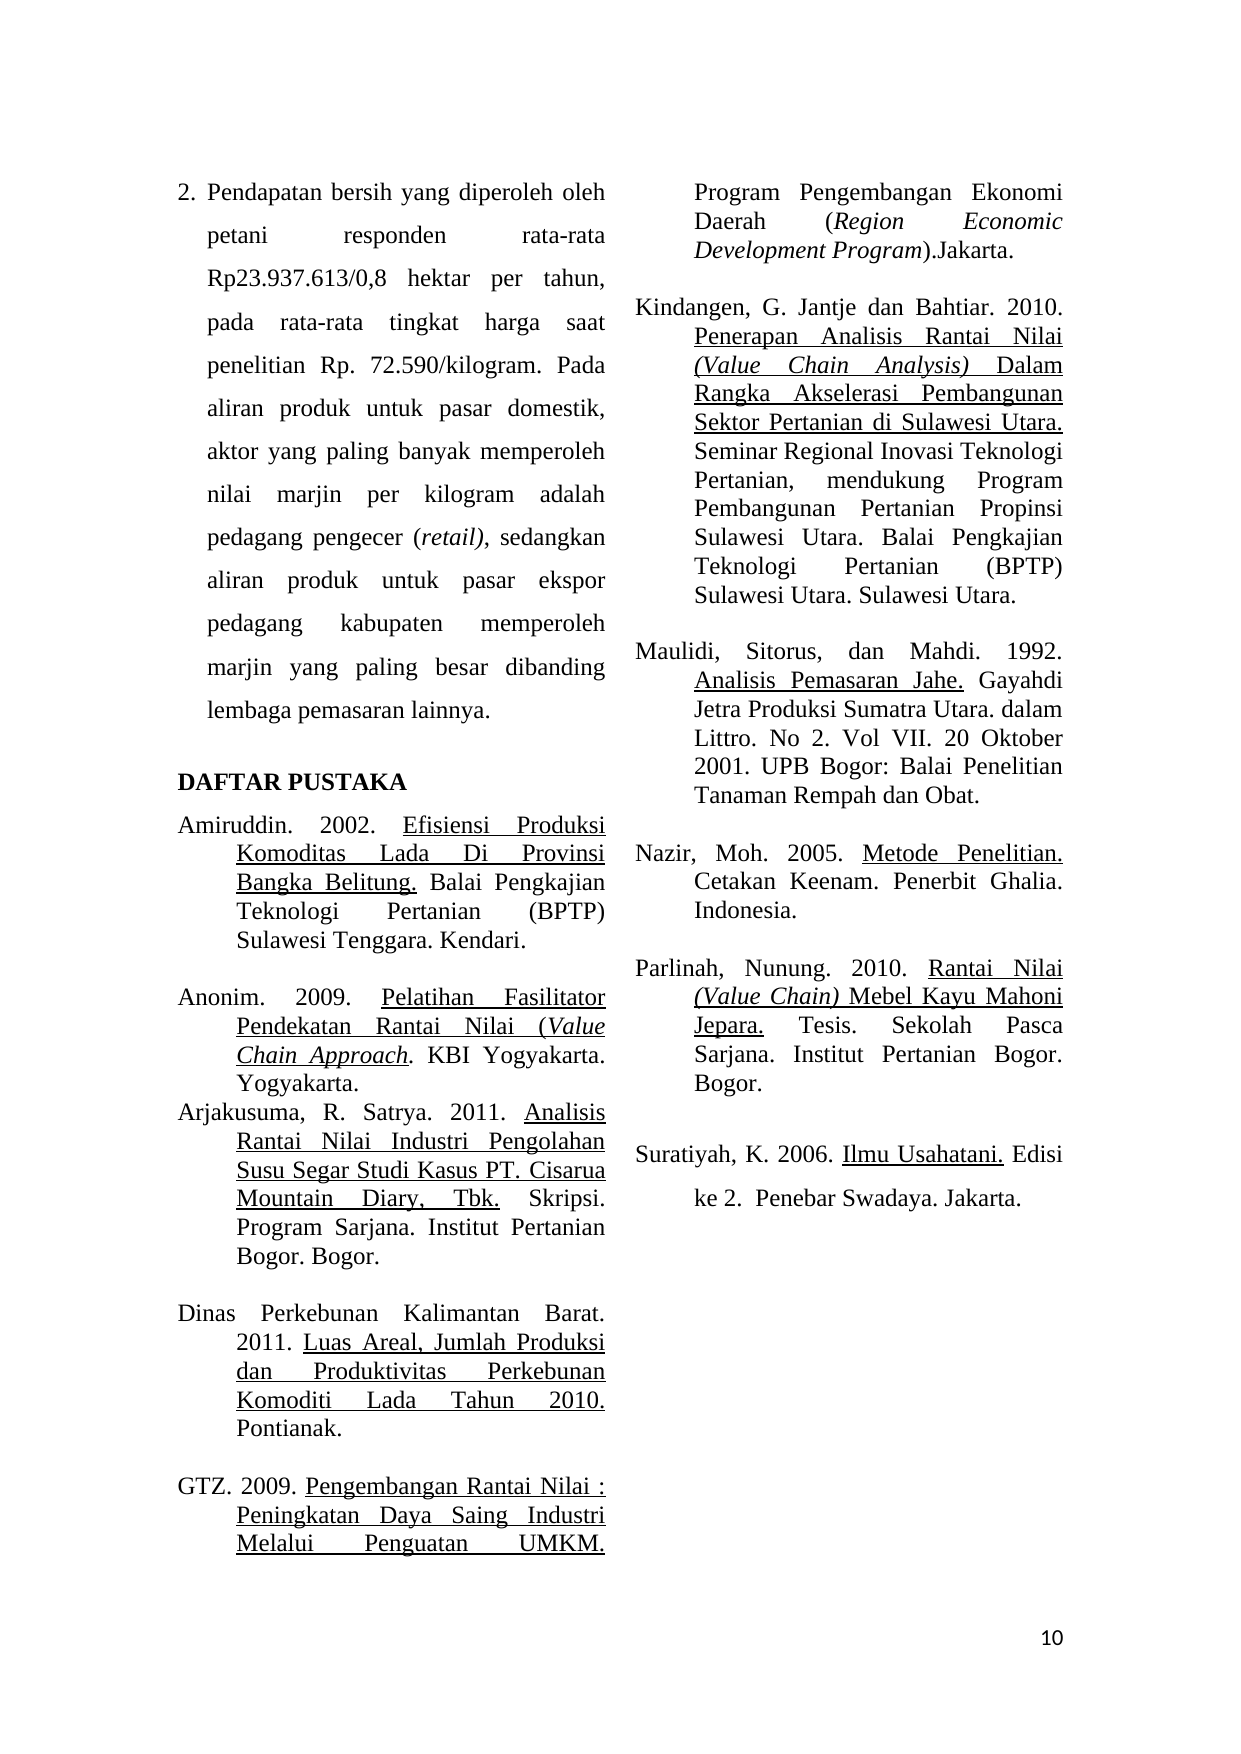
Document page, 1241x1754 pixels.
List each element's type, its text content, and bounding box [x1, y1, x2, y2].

text Maulidi, Sitorus, dan Mahdi. 1992. Analisis Pemasaran Jahe. Gayahdi Jetra Produksi Sumatra Utara. dalam Littro. No 2. Vol VII. 20 Oktober 2001. UPB Bogor: Balai Penelitian Tanaman Rempah dan Obat. [635, 636, 1063, 809]
text Nazir, Moh. 2005. Metode Penelitian. Cetakan Keenam. Penerbit Ghalia. Indonesia. [635, 838, 1063, 924]
text Anonim. 2009. Pelatihan Fasilitator Pendekatan Rantai Nilai (Value Chain Approach. KBI Yogyakarta. Yogyakarta. [177, 982, 605, 1097]
list Pendapatan bersih yang diperoleh oleh petani responden rata-rata Rp23.937.613/0,8 hektar per tahun, pada rata-rata tingkat harga saat penelitian Rp. 72.590/kilogram. Pada aliran produk untuk pasar domestik, aktor yang paling banyak memperoleh nilai marjin per kilogram adalah pedagang pengecer (retail), sedangkan aliran produk untuk pasar ekspor pedagang kabupaten memperoleh marjin yang paling besar dibanding lembaga pemasaran lainnya. [177, 177, 605, 723]
text Kindangen, G. Jantje dan Bahtiar. 2010. Penerapan Analisis Rantai Nilai (Value Chain Analysis) Dalam Rangka Akselerasi Pembangunan Sektor Pertanian di Sulawesi Utara. Seminar Regional Inovasi Teknologi Pertanian, mendukung Program Pembangunan Pertanian Propinsi Sulawesi Utara. Balai Pengkajian Teknologi Pertanian (BPTP) Sulawesi Utara. Sulawesi Utara. [635, 292, 1063, 608]
text Dinas Perkebunan Kalimantan Barat. 2011. Luas Areal, Jumlah Produksi dan Produktivitas Perkebunan Komoditi Lada Tahun 2010. Pontianak. [177, 1298, 605, 1442]
text Suratiyah, K. 2006. Ilmu Usahatani. Edisi ke 2. Penebar Swadaya. Jakarta. [635, 1139, 1063, 1211]
text Parlinah, Nunung. 2010. Rantai Nilai (Value Chain) Mebel Kayu Mahoni Jepara. Tesis. Sekolah Pasca Sarjana. Institut Pertanian Bogor. Bogor. [635, 953, 1063, 1096]
text GTZ. 2009. Pengembangan Rantai Nilai : Peningkatan Daya Saing Industri Melalui Penguatan UMKM. Program Pengembangan Ekonomi Daerah (Region Economic Development Program).Jakarta. [635, 177, 1063, 263]
text Amiruddin. 2002. Efisiensi Produksi Komoditas Lada Di Provinsi Bangka Belitung. Balai Pengkajian Teknologi Pertanian (BPTP) Sulawesi Tenggara. Kendari. [177, 810, 605, 953]
list DAFTAR PUSTAKA [177, 767, 605, 795]
text GTZ. 2009. Pengembangan Rantai Nilai : Peningkatan Daya Saing Industri Melalui Penguatan UMKM. Program Pengembangan Ekonomi Daerah (Region Economic Development Program).Jakarta. [177, 1471, 605, 1557]
text Arjakusuma, R. Satrya. 2011. Analisis Rantai Nilai Industri Pengolahan Susu Segar Studi Kasus PT. Cisarua Mountain Diary, Tbk. Skripsi. Program Sarjana. Institut Pertanian Bogor. Bogor. [177, 1097, 605, 1270]
